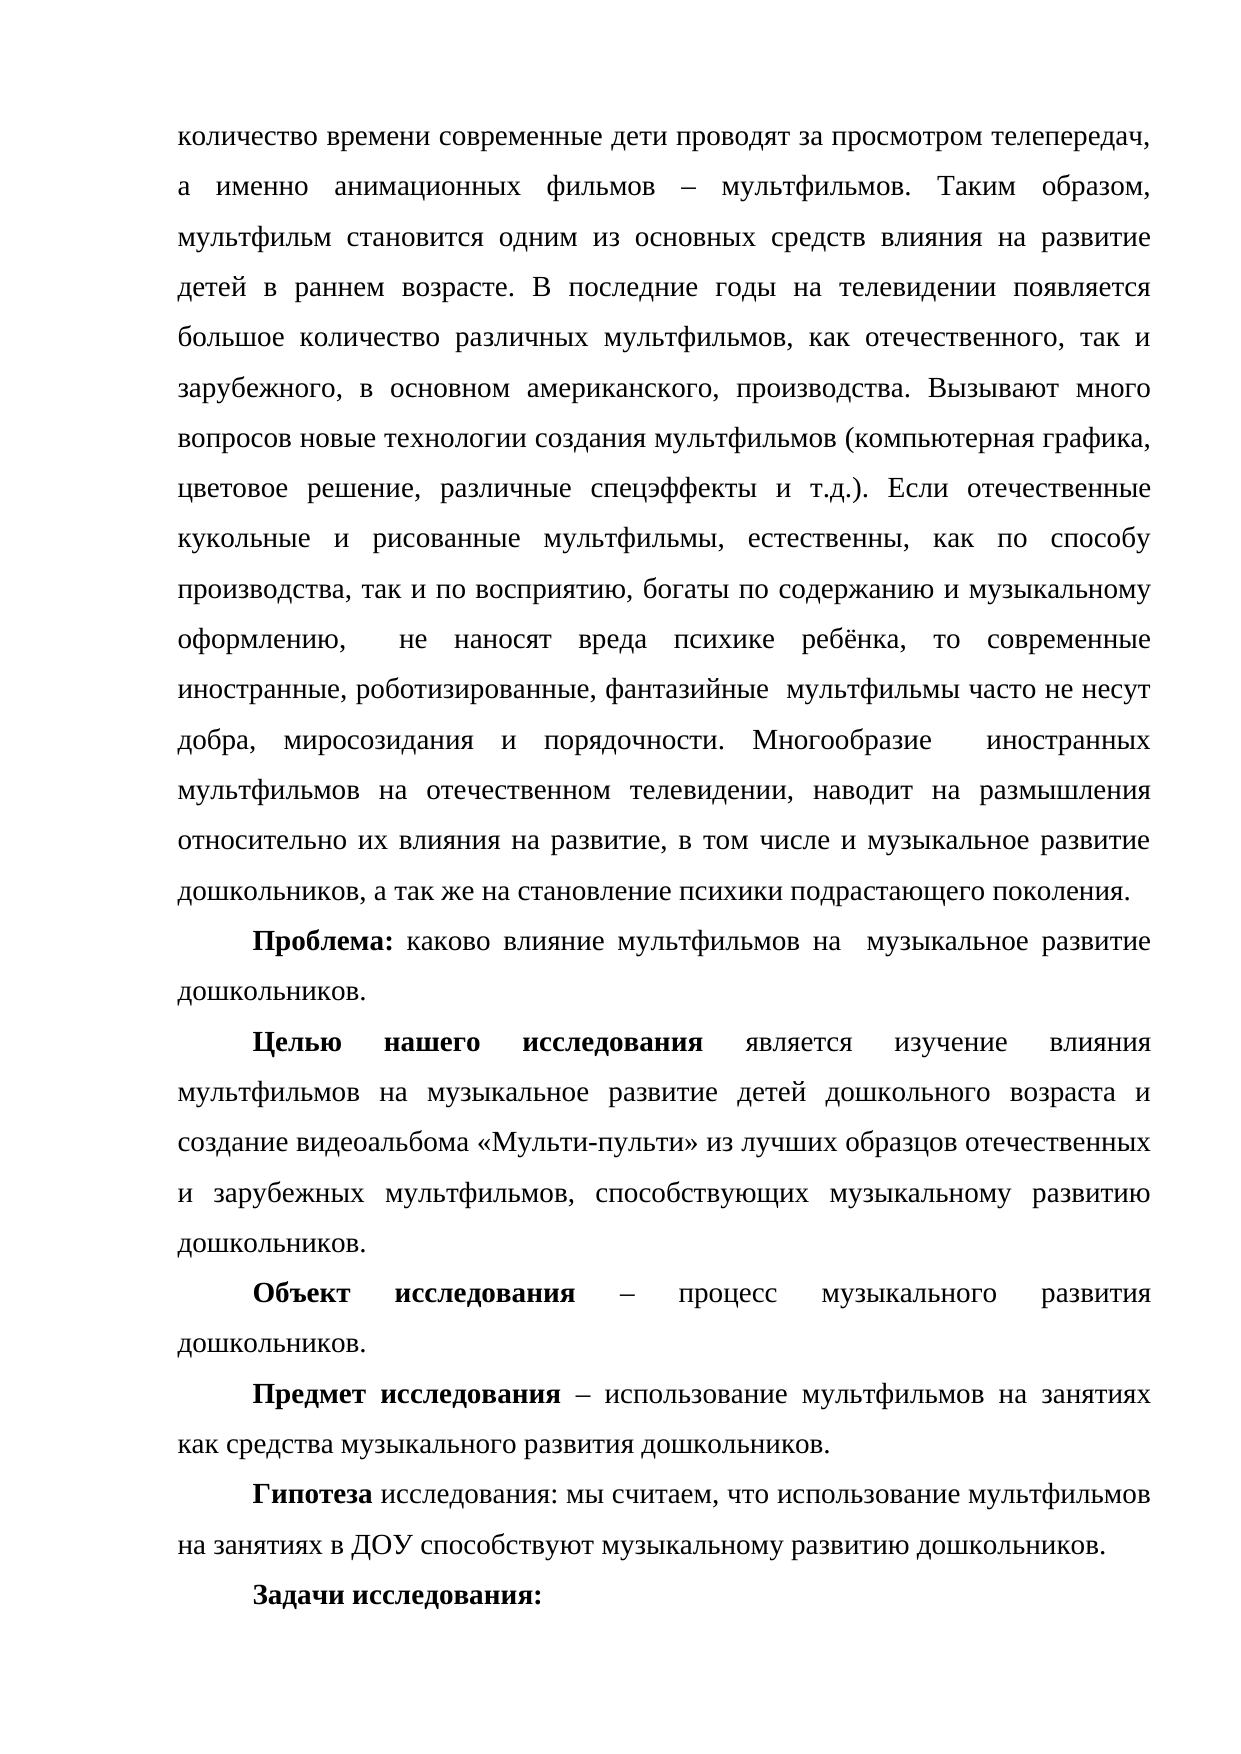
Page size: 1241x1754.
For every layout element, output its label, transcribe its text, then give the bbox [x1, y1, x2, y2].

text Задачи исследования: [177, 1577, 1152, 1611]
text Объект исследования – процесс музыкального развития дошкольников. [177, 1275, 1152, 1359]
text Предмет исследования – использование мультфильмов на занятиях как средства музыкального развития дошкольников. [177, 1376, 1152, 1460]
text Целью нашего исследования является изучение влияния мультфильмов на музыкальное развитие детей дошкольного возраста и создание видеоальбома «Мульти-пульти» из лучших образцов отечественных и зарубежных мультфильмов, способствующих музыкальному развитию дошкольников. [177, 1024, 1152, 1258]
text Проблема: каково влияние мультфильмов на музыкальное развитие дошкольников. [177, 923, 1152, 1007]
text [177, 118, 1152, 906]
text Гипотеза исследования: мы считаем, что использование мультфильмов на занятиях в ДОУ способствуют музыкальному развитию дошкольников. [177, 1477, 1152, 1560]
